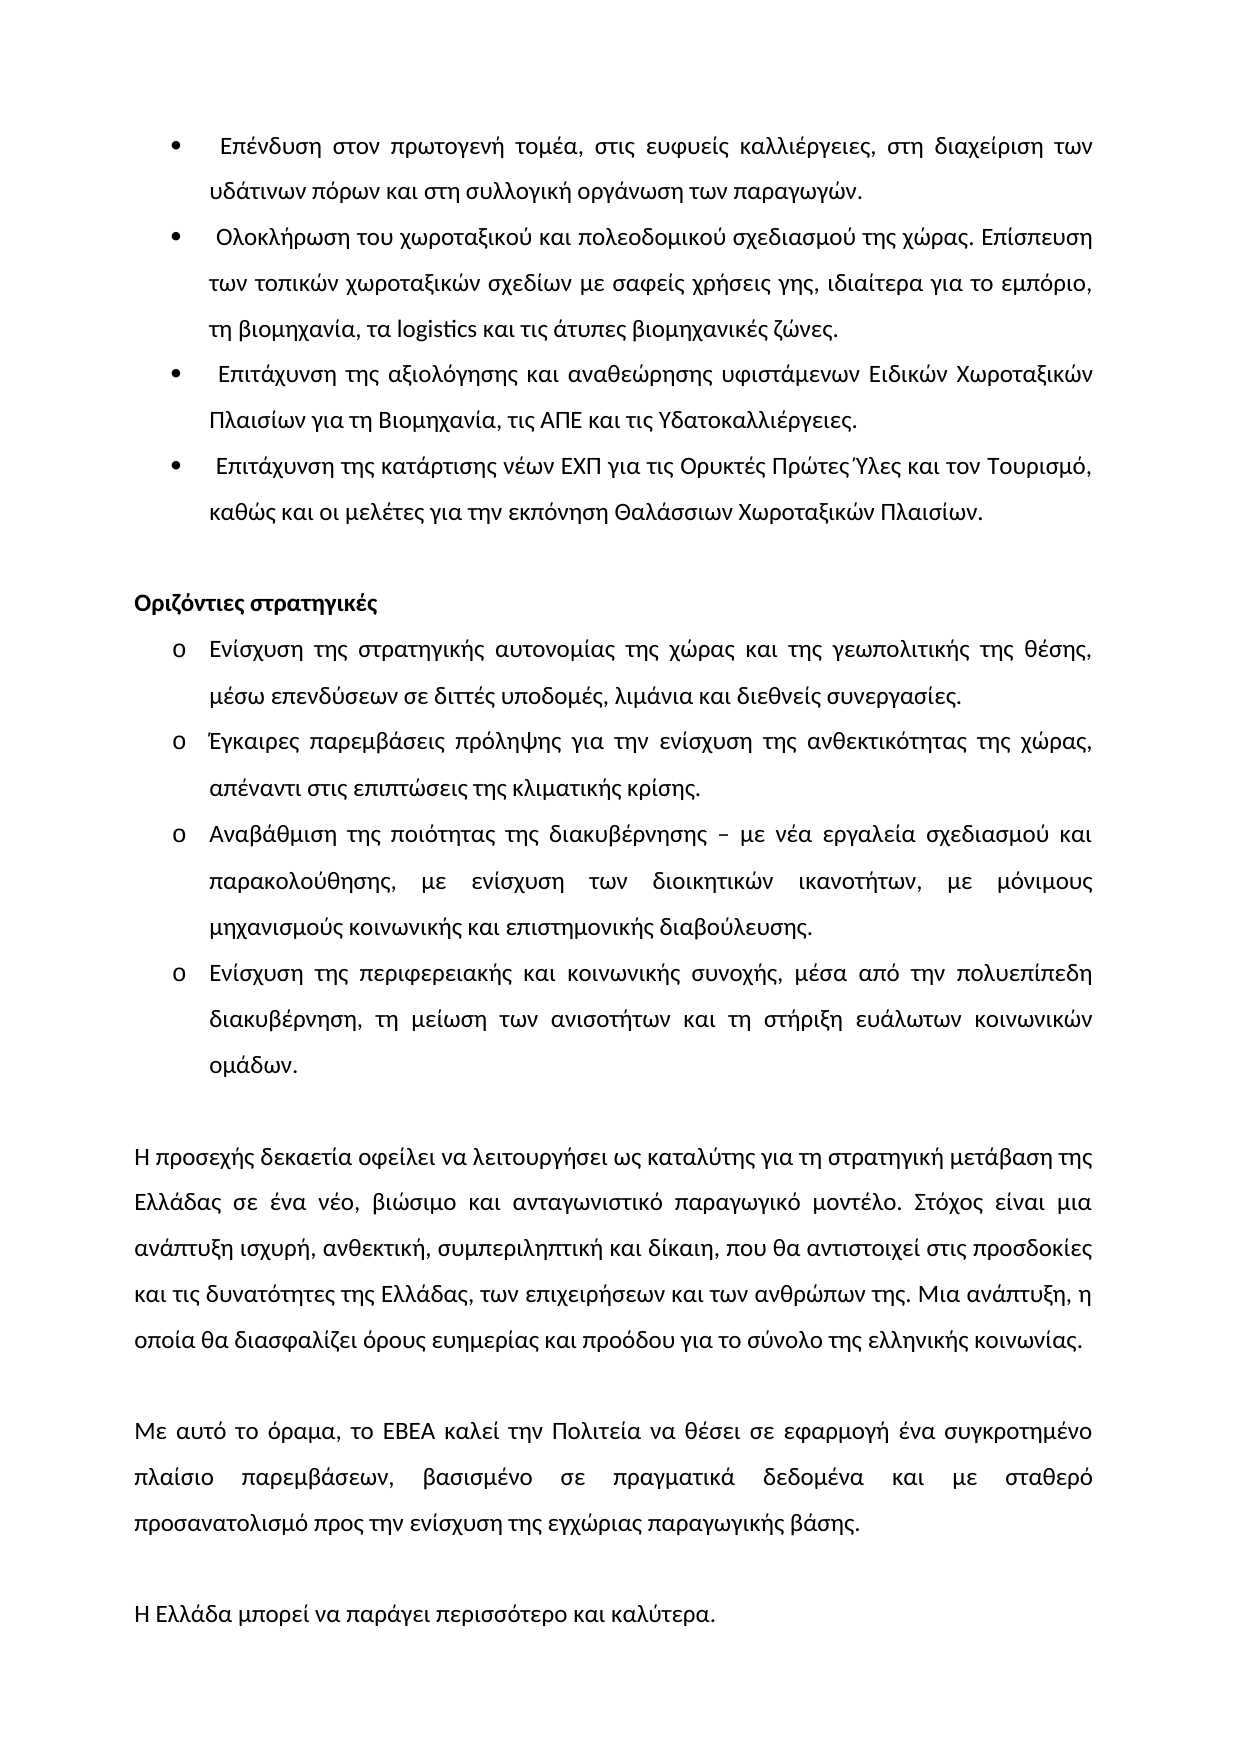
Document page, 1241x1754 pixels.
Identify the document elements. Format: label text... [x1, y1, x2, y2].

list Επιτάχυνση της κατάρτισης νέων ΕΧΠ για τις Ορυκτές Πρώτες Ύλες και τον Τουρισμό, καθώς και οι μελέτες για την εκπόνηση Θαλάσσιων Χωροταξικών Πλαισίων. [172, 450, 1094, 526]
list Ενίσχυση της περιφερειακής και κοινωνικής συνοχής, μέσα από την πολυεπίπεδη διακυβέρνηση, τη μείωση των ανισοτήτων και τη στήριξη ευάλωτων κοινωνικών ομάδων. [172, 957, 1094, 1080]
list Επένδυση στον πρωτογενή τομέα, στις ευφυείς καλλιέργειες, στη διαχείριση των υδάτινων πόρων και στη συλλογική οργάνωση των παραγωγών. [172, 130, 1094, 206]
list Επιτάχυνση της αξιολόγησης και αναθεώρησης υφιστάμενων Ειδικών Χωροταξικών Πλαισίων για τη Βιομηχανία, τις ΑΠΕ και τις Υδατοκαλλιέργειες. [172, 358, 1094, 435]
text Οριζόντιες στρατηγικές [134, 587, 1094, 618]
list Ενίσχυση της στρατηγικής αυτονομίας της χώρας και της γεωπολιτικής της θέσης, μέσω επενδύσεων σε διττές υποδομές, λιμάνια και διεθνείς συνεργασίες. [172, 633, 1094, 710]
text Με αυτό το όραμα, το ΕΒΕΑ καλεί την Πολιτεία να θέσει σε εφαρμογή ένα συγκροτημένο πλαίσιο παρεμβάσεων, βασισμένο σε πραγματικά δεδομένα και με σταθερό προσανατολισμό προς την ενίσχυση της εγχώριας παραγωγικής βάσης. [134, 1415, 1094, 1537]
list Έγκαιρες παρεμβάσεις πρόληψης για την ενίσχυση της ανθεκτικότητας της χώρας, απέναντι στις επιπτώσεις της κλιματικής κρίσης. [172, 726, 1094, 803]
list Ολοκλήρωση του χωροταξικού και πολεοδομικού σχεδιασμού της χώρας. Επίσπευση των τοπικών χωροταξικών σχεδίων με σαφείς χρήσεις γης, ιδιαίτερα για το εμπόριο, τη βιομηχανία, τα logistics και τις άτυπες βιομηχανικές ζώνες. [172, 221, 1094, 343]
text Η προσεχής δεκαετία οφείλει να λειτουργήσει ως καταλύτης για τη στρατηγική μετάβαση της Ελλάδας σε ένα νέο, βιώσιμο και ανταγωνιστικό παραγωγικό μοντέλο. Στόχος είναι μια ανάπτυξη ισχυρή, ανθεκτική, συμπεριληπτική και δίκαιη, που θα αντιστοιχεί στις προσδοκίες και τις δυνατότητες της Ελλάδας, των επιχειρήσεων και των ανθρώπων της. Μια ανάπτυξη, η οποία θα διασφαλίζει όρους ευημερίας και προόδου για το σύνολο της ελληνικής κοινωνίας. [134, 1141, 1094, 1354]
list Αναβάθμιση της ποιότητας της διακυβέρνησης – με νέα εργαλεία σχεδιασμού και παρακολούθησης, με ενίσχυση των διοικητικών ικανοτήτων, με μόνιμους μηχανισμούς κοινωνικής και επιστημονικής διαβούλευσης. [172, 818, 1094, 941]
text Η Ελλάδα μπορεί να παράγει περισσότερο και καλύτερα. [134, 1598, 1094, 1629]
